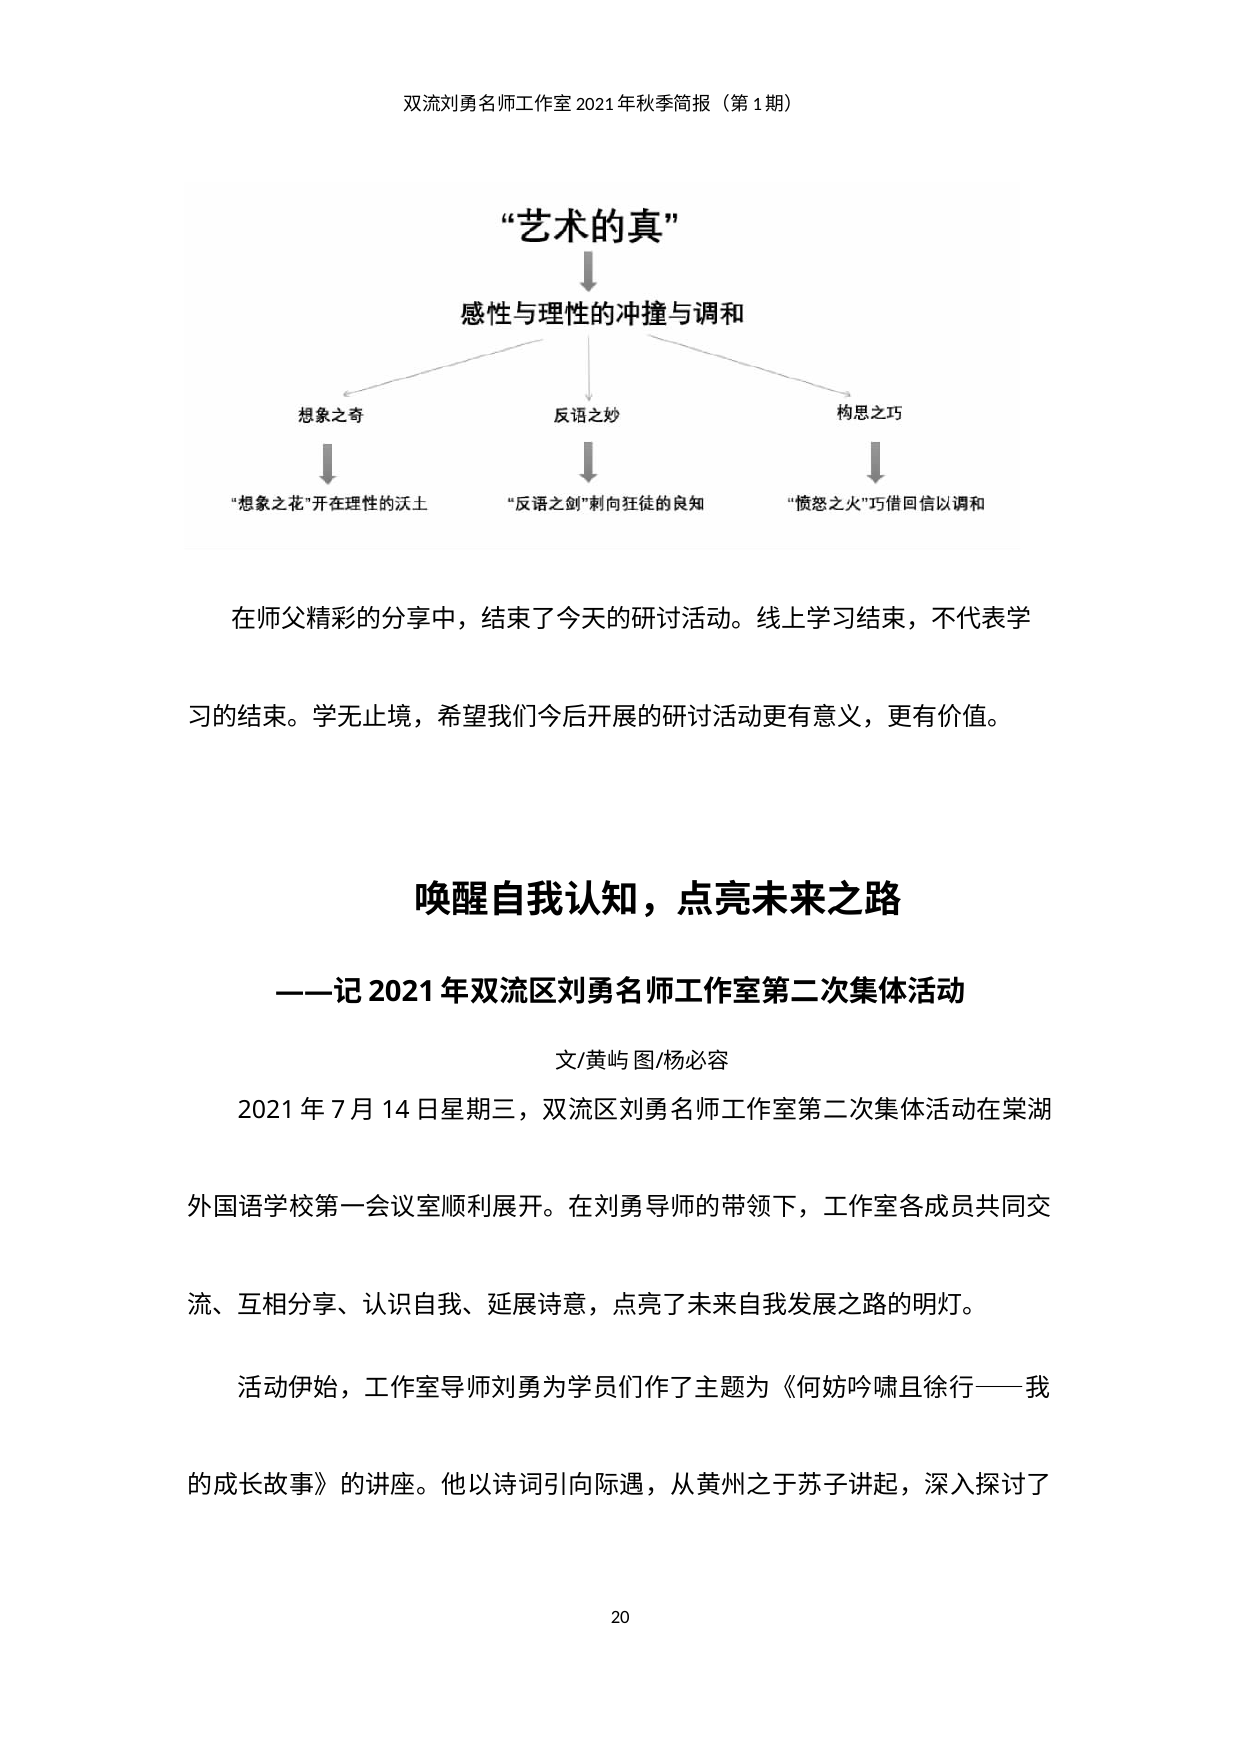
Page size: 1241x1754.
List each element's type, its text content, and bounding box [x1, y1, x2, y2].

text 文/黄屿 图/杨必容 [187, 1042, 1053, 1075]
text ——记2021年双流区刘勇名师工作室第二次集体活动 [187, 956, 1053, 1021]
text 唤醒自我认知，点亮未来之路 [187, 864, 1053, 929]
text 在师父精彩的分享中，结束了今天的研讨活动。线上学习结束，不代表学习的结束。学无止境，希望我们今后开展的研讨活动更有意义，更有价值。 [187, 162, 1053, 747]
text 2021年7月14日星期三，双流区刘勇名师工作室第二次集体活动在棠湖外国语学校第一会议室顺利展开。在刘勇导师的带领下，工作室各成员共同交流、互相分享、认识自我、延展诗意，点亮了未来自我发展之路的明灯。 [187, 1075, 1053, 1335]
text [187, 1353, 1053, 1515]
